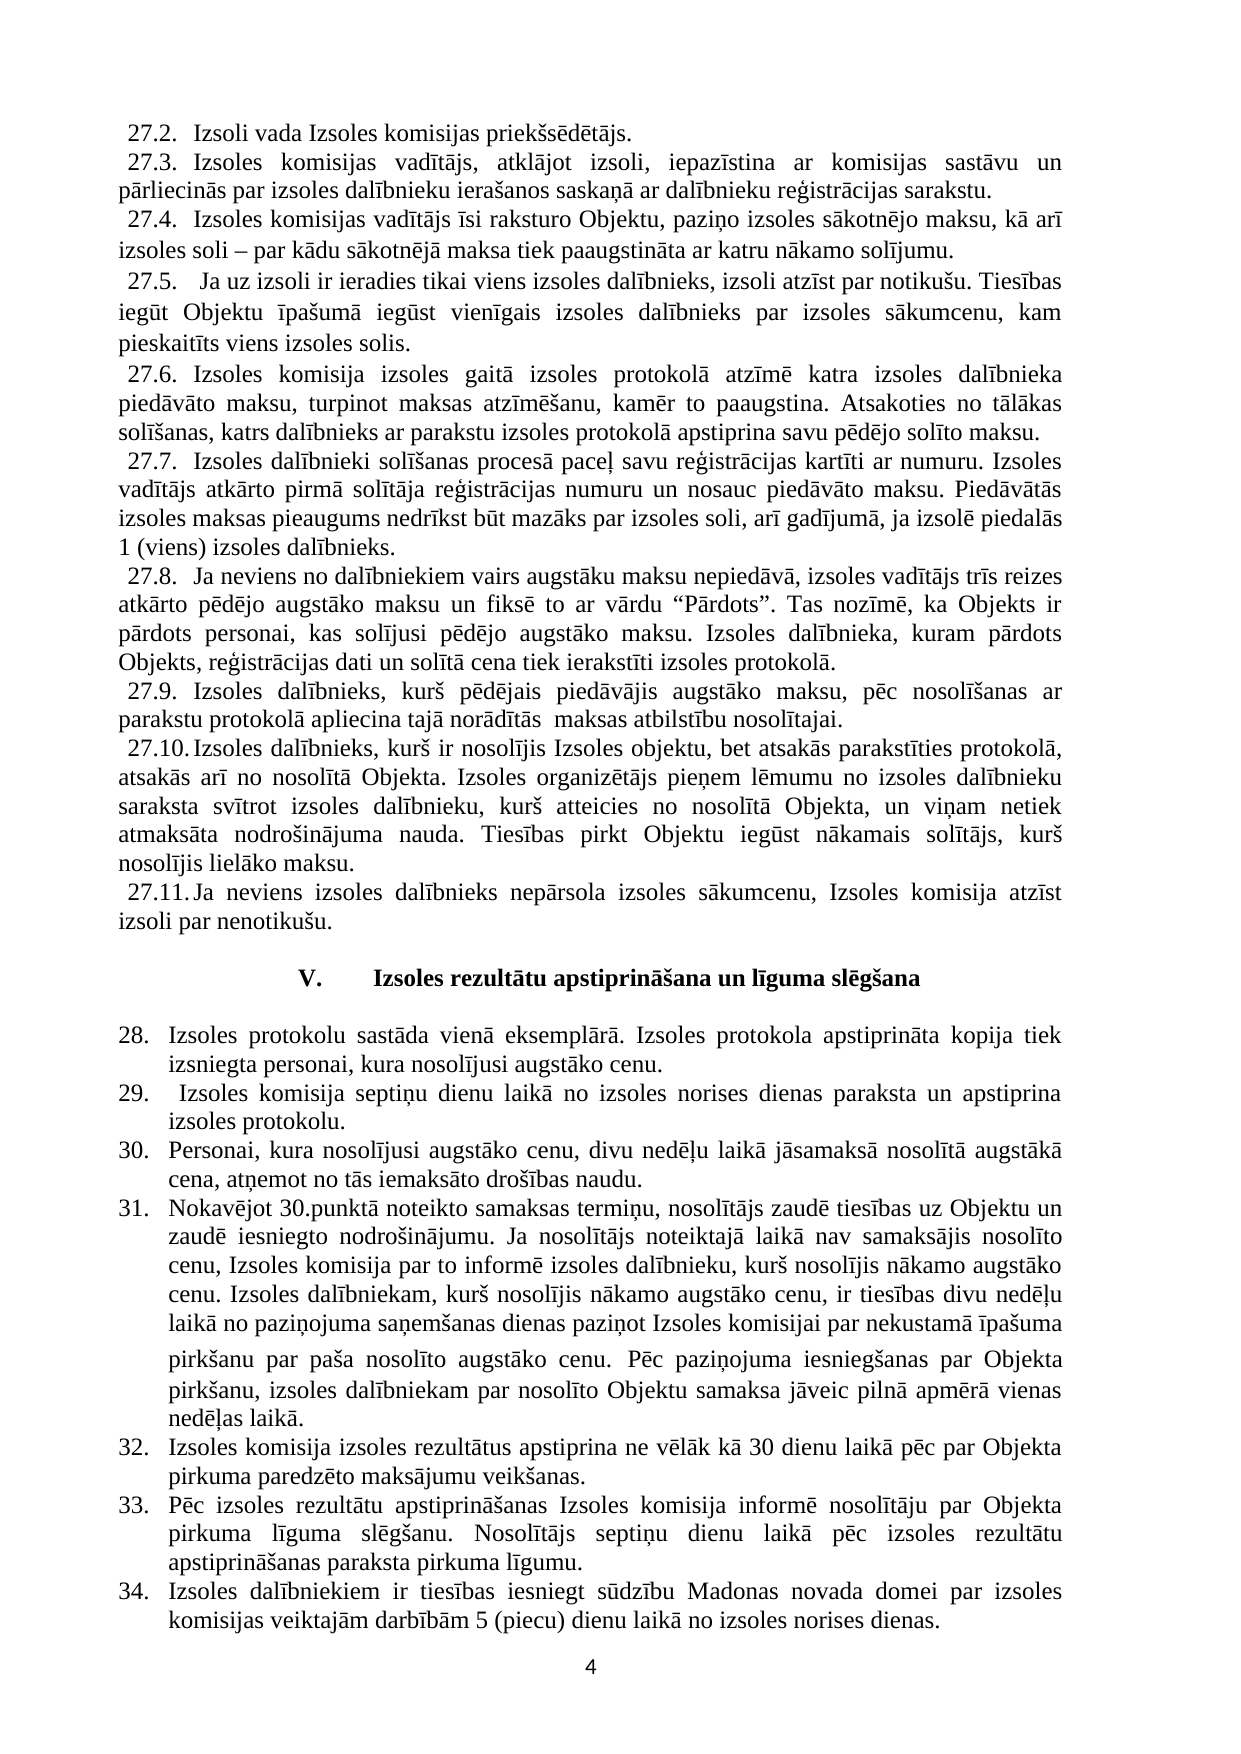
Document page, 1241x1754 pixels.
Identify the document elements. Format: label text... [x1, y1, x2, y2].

list Nokavējot 30.punktā noteikto samaksas termiņu, nosolītājs zaudē tiesības uz Objektu un zaudē iesniegto nodrošinājumu. Ja nosolītājs noteiktajā laikā nav samaksājis nosolīto cenu, Izsoles komisija par to informē izsoles dalībnieku, kurš nosolījis nākamo augstāko cenu. Izsoles dalībniekam, kurš nosolījis nākamo augstāko cenu, ir tiesības divu nedēļu laikā no paziņojuma saņemšanas dienas paziņot Izsoles komisijai par nekustamā īpašuma pirkšanu par paša nosolīto augstāko cenu. Pēc paziņojuma iesniegšanas par Objekta pirkšanu, izsoles dalībniekam par nosolīto Objektu samaksa jāveic pilnā apmērā vienas nedēļas laikā. [118, 1193, 1063, 1432]
list Izsoles komisija izsoles rezultātus apstiprina ne vēlāk kā 30 dienu laikā pēc par Objekta pirkuma paredzēto maksājumu veikšanas. [118, 1432, 1063, 1490]
list Izsoles komisijas vadītājs īsi raksturo Objektu, paziņo izsoles sākotnējo maksu, kā arī izsoles soli – par kādu sākotnējā maksa tiek paaugstināta ar katru nākamo solījumu. [118, 204, 1063, 264]
list Izsoles komisija septiņu dienu laikā no izsoles norises dienas paraksta un apstiprina izsoles protokolu. [118, 1078, 1063, 1135]
list Izsoles rezultātu apstiprināšana un līguma slēgšana [156, 963, 1063, 991]
list Izsoles dalībnieks, kurš pēdējais piedāvājis augstāko maksu, pēc nosolīšanas ar parakstu protokolā apliecina tajā norādītās maksas atbilstību nosolītajai. [118, 676, 1063, 733]
list Pēc izsoles rezultātu apstiprināšanas Izsoles komisija informē nosolītāju par Objekta pirkuma līguma slēgšanu. Nosolītājs septiņu dienu laikā pēc izsoles rezultātu apstiprināšanas paraksta pirkuma līgumu. [118, 1490, 1063, 1576]
list Izsoli vada Izsoles komisijas priekšsēdētājs. [118, 118, 1063, 147]
list Izsoles dalībnieks, kurš ir nosolījis Izsoles objektu, bet atsakās parakstīties protokolā, atsakās arī no nosolītā Objekta. Izsoles organizētājs pieņem lēmumu no izsoles dalībnieku saraksta svītrot izsoles dalībnieku, kurš atteicies no nosolītā Objekta, un viņam netiek atmaksāta nodrošinājuma nauda. Tiesības pirkt Objektu iegūst nākamais solītājs, kurš nosolījis lielāko maksu. [118, 733, 1063, 877]
list Izsoles dalībniekiem ir tiesības iesniegt sūdzību Madonas novada domei par izsoles komisijas veiktajām darbībām 5 (piecu) dienu laikā no izsoles norises dienas. [118, 1576, 1063, 1633]
list Personai, kura nosolījusi augstāko cenu, divu nedēļu laikā jāsamaksā nosolītā augstākā cena, atņemot no tās iemaksāto drošības naudu. [118, 1135, 1063, 1193]
list Ja neviens izsoles dalībnieks nepārsola izsoles sākumcenu, Izsoles komisija atzīst izsoli par nenotikušu. [118, 877, 1063, 934]
list Izsoles komisijas vadītājs, atklājot izsoli, iepazīstina ar komisijas sastāvu un pārliecinās par izsoles dalībnieku ierašanos saskaņā ar dalībnieku reģistrācijas sarakstu. [118, 147, 1063, 204]
list Ja neviens no dalībniekiem vairs augstāku maksu nepiedāvā, izsoles vadītājs trīs reizes atkārto pēdējo augstāko maksu un fiksē to ar vārdu “Pārdots”. Tas nozīmē, ka Objekts ir pārdots personai, kas solījusi pēdējo augstāko maksu. Izsoles dalībnieka, kuram pārdots Objekts, reģistrācijas dati un solītā cena tiek ierakstīti izsoles protokolā. [118, 561, 1063, 676]
list Izsoles komisija izsoles gaitā izsoles protokolā atzīmē katra izsoles dalībnieka piedāvāto maksu, turpinot maksas atzīmēšanu, kamēr to paaugstina. Atsakoties no tālākas solīšanas, katrs dalībnieks ar parakstu izsoles protokolā apstiprina savu pēdējo solīto maksu. [118, 359, 1063, 446]
list Izsoles dalībnieki solīšanas procesā paceļ savu reģistrācijas kartīti ar numuru. Izsoles vadītājs atkārto pirmā solītāja reģistrācijas numuru un nosauc piedāvāto maksu. Piedāvātās izsoles maksas pieaugums nedrīkst būt mazāks par izsoles soli, arī gadījumā, ja izsolē piedalās 1 (viens) izsoles dalībnieks. [118, 446, 1063, 561]
list Izsoles protokolu sastāda vienā eksemplārā. Izsoles protokola apstiprināta kopija tiek izsniegta personai, kura nosolījusi augstāko cenu. [118, 1020, 1063, 1078]
list Ja uz izsoli ir ieradies tikai viens izsoles dalībnieks, izsoli atzīst par notikušu. Tiesības iegūt Objektu īpašumā iegūst vienīgais izsoles dalībnieks par izsoles sākumcenu, kam pieskaitīts viens izsoles solis. [118, 266, 1063, 357]
